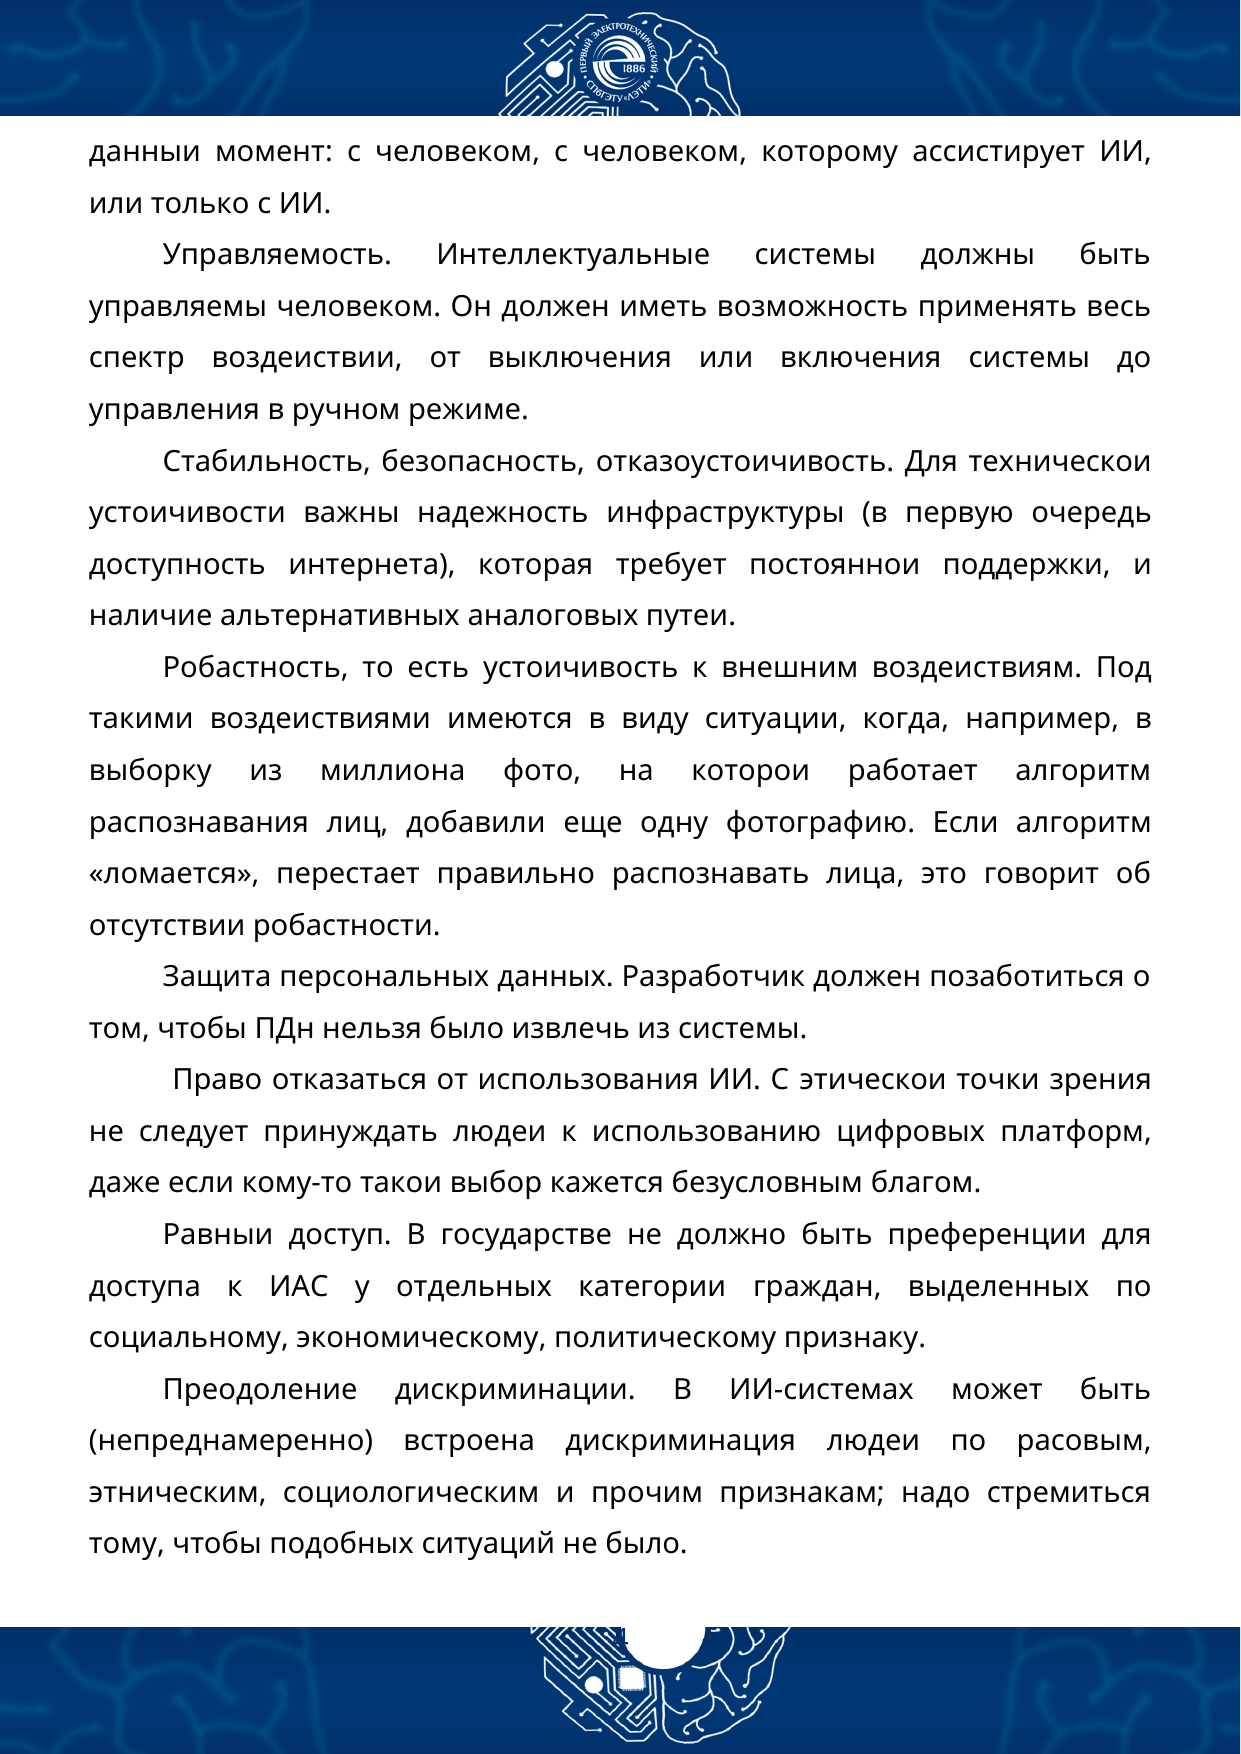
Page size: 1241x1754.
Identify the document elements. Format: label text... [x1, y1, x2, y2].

picture [0, 0, 1241, 116]
text Защита персональных данных. Разработчик должен позаботиться о том, чтобы ПДн нельзя было извлечь из системы. [89, 956, 1152, 1047]
picture [0, 1627, 1241, 1754]
